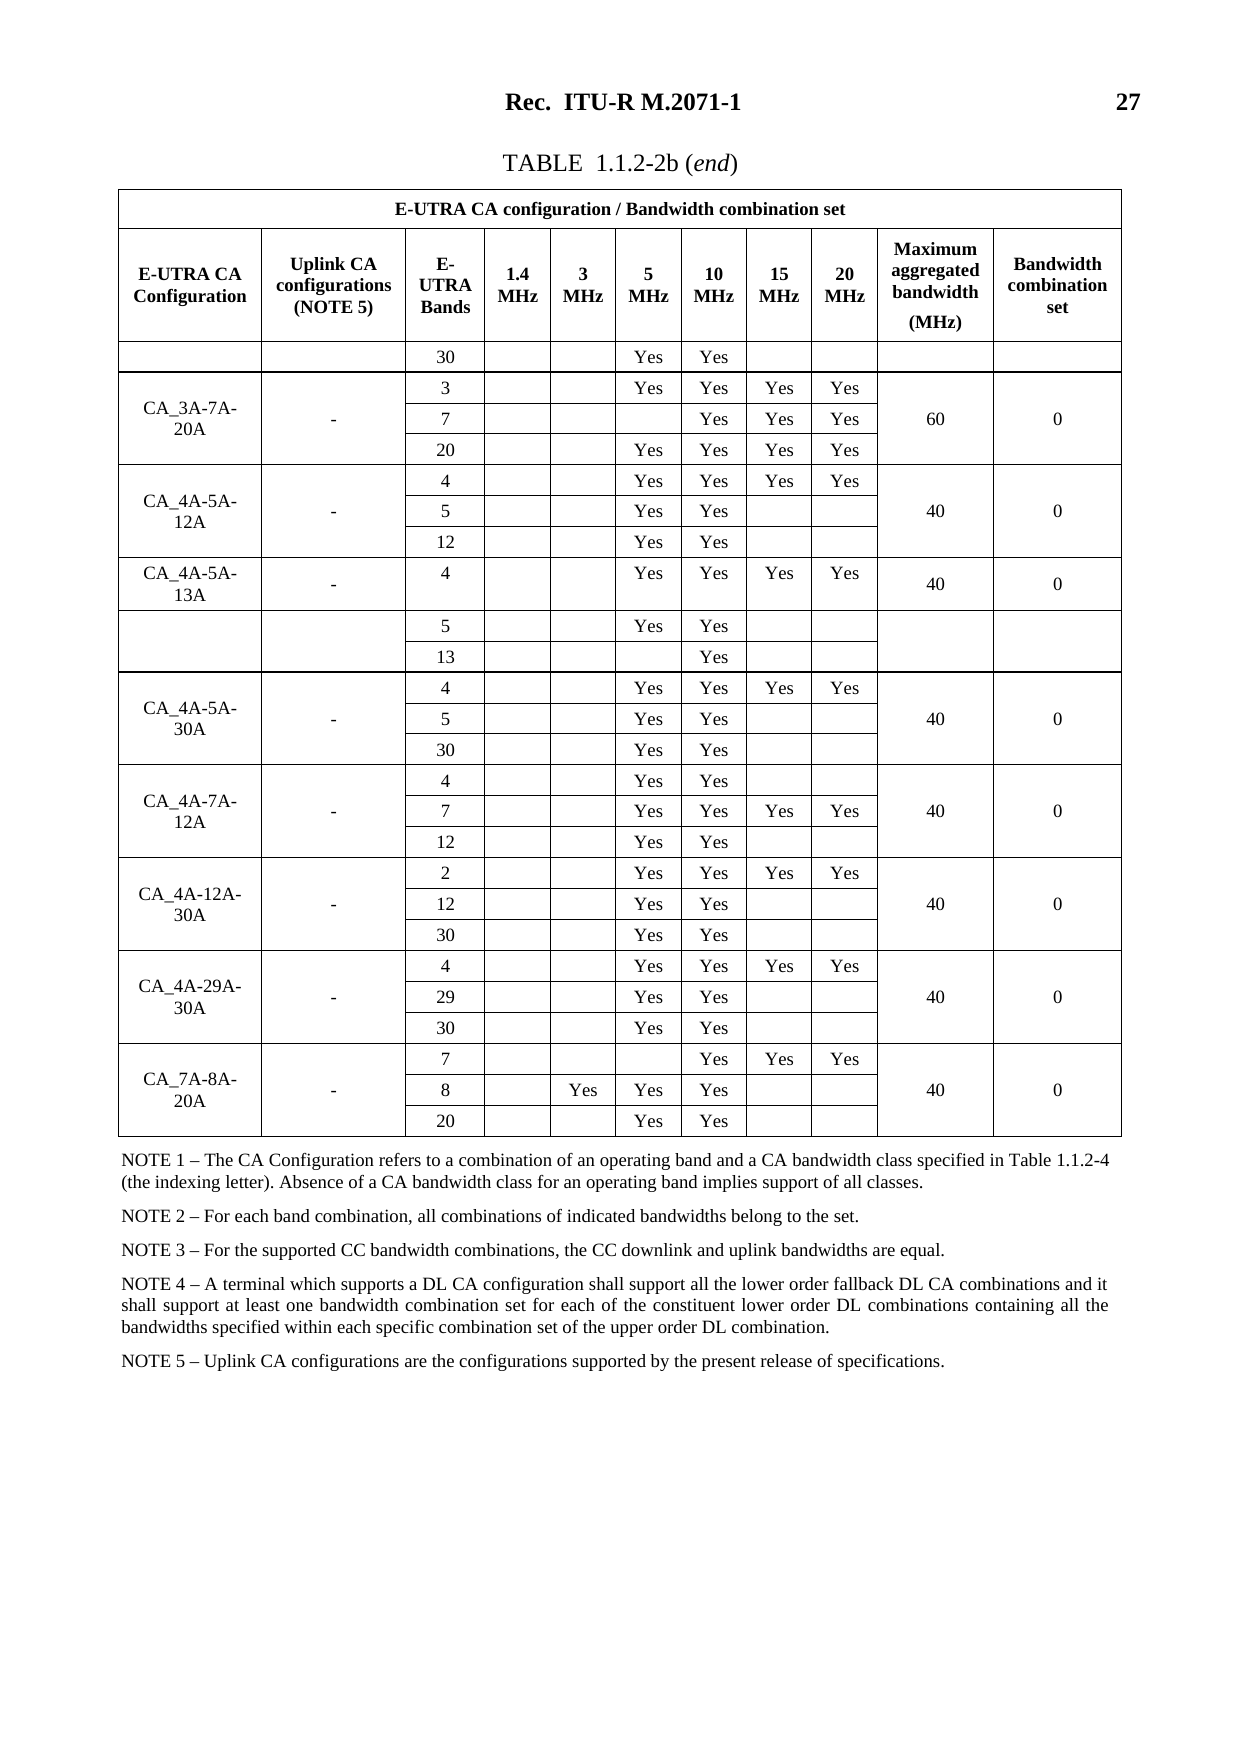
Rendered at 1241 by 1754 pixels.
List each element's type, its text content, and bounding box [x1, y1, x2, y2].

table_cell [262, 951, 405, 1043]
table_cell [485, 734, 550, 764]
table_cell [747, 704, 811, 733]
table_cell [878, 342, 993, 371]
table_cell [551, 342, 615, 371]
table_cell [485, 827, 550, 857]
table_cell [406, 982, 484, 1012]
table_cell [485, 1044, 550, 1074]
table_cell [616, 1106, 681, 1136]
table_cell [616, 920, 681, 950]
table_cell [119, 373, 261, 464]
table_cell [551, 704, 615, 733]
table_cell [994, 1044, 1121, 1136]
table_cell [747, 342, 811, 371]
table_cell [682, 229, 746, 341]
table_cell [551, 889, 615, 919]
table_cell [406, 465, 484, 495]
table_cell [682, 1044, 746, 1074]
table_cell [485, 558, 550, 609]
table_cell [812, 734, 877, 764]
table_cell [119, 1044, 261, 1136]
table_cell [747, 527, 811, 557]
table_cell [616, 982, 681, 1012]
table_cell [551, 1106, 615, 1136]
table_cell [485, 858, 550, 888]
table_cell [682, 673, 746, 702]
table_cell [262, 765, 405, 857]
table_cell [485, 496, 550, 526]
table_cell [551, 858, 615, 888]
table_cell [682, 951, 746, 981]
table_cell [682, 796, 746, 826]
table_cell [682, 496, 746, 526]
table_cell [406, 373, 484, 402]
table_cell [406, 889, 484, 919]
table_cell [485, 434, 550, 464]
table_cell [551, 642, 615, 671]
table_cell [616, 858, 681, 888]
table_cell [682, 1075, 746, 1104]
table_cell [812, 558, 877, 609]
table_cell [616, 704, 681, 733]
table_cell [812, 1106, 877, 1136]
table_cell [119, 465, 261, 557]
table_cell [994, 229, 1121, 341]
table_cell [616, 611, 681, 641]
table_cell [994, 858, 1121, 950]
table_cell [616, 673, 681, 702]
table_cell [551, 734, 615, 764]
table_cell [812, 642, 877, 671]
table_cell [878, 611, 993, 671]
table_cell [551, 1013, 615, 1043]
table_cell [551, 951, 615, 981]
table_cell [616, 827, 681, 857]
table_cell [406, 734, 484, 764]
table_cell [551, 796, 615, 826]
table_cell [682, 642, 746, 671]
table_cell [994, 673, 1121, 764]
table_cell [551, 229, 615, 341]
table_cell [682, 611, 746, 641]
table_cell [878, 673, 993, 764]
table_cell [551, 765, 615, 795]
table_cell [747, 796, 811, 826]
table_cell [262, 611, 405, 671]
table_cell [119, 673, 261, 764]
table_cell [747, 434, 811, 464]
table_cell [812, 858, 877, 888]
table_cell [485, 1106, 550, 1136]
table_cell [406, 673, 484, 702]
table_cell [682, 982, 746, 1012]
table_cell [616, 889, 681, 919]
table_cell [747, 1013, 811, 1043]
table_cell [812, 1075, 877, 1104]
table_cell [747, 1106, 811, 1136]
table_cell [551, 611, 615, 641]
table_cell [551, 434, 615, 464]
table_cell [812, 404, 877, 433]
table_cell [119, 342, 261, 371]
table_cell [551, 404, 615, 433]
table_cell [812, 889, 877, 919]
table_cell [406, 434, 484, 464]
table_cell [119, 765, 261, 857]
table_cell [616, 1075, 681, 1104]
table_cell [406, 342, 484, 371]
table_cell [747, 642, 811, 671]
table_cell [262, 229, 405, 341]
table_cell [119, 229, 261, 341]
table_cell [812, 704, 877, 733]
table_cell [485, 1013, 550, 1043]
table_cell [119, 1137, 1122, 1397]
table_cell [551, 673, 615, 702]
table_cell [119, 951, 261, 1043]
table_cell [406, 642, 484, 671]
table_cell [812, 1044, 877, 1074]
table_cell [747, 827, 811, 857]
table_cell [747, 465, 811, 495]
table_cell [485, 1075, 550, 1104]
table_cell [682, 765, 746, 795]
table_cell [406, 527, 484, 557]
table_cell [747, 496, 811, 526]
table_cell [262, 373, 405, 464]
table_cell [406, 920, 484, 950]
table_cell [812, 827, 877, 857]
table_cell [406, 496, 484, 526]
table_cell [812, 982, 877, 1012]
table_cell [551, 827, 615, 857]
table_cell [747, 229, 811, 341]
text TABLE 1.1.2-2b (end) [118, 148, 1122, 176]
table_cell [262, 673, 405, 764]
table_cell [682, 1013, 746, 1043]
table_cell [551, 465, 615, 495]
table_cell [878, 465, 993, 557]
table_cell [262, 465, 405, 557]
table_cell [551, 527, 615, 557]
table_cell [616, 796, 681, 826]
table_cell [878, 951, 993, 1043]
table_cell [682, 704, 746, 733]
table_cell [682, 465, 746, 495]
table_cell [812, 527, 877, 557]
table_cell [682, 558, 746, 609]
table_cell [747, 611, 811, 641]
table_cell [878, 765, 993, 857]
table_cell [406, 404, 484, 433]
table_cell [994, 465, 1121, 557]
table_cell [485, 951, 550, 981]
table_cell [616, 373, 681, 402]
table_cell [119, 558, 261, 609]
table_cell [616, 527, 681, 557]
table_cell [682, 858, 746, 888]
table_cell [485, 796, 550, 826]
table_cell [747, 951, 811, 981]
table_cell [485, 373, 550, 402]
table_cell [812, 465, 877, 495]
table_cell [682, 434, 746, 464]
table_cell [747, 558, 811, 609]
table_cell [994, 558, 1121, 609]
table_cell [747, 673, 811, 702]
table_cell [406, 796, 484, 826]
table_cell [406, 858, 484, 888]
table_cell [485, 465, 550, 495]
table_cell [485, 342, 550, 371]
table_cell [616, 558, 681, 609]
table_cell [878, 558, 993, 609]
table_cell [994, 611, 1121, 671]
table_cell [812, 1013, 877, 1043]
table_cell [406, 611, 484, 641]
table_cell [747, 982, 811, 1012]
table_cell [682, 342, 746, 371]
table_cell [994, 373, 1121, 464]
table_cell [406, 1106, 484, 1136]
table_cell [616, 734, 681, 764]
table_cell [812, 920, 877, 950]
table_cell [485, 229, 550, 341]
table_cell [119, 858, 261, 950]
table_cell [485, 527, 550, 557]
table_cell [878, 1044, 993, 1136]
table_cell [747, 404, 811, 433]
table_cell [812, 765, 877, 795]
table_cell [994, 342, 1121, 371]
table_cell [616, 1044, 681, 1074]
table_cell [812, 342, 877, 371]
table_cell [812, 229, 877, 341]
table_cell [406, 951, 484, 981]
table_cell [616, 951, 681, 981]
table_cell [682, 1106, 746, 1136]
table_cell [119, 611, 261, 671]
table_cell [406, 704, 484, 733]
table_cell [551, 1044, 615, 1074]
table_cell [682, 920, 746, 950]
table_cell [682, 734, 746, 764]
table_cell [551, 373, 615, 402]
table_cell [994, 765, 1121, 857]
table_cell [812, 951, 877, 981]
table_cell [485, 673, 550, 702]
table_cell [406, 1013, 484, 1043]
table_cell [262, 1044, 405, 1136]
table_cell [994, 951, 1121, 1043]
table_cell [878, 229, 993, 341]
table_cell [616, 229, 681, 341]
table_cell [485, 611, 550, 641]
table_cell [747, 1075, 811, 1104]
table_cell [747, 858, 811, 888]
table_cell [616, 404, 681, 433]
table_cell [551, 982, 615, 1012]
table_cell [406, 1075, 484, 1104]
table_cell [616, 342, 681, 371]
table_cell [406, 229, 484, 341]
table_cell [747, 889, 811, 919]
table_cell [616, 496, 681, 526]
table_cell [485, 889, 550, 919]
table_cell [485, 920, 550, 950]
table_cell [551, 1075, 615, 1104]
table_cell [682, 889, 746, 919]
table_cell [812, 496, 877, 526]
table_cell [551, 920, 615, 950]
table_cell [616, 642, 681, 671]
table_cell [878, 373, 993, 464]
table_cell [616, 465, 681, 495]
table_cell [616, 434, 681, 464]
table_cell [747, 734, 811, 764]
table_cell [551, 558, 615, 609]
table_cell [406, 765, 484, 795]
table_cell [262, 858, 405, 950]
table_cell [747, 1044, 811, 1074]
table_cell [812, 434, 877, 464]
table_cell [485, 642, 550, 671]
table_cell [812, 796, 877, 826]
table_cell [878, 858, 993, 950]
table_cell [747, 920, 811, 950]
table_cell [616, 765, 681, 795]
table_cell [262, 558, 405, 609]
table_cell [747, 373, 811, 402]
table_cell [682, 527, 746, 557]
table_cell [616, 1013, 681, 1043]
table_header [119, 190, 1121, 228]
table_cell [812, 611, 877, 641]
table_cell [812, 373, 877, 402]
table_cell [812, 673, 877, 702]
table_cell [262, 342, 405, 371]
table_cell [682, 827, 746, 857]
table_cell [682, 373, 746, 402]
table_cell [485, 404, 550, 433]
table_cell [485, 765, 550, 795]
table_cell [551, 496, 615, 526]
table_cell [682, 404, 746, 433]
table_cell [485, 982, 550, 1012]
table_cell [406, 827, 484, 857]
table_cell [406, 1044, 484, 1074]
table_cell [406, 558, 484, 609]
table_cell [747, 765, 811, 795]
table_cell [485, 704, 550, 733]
